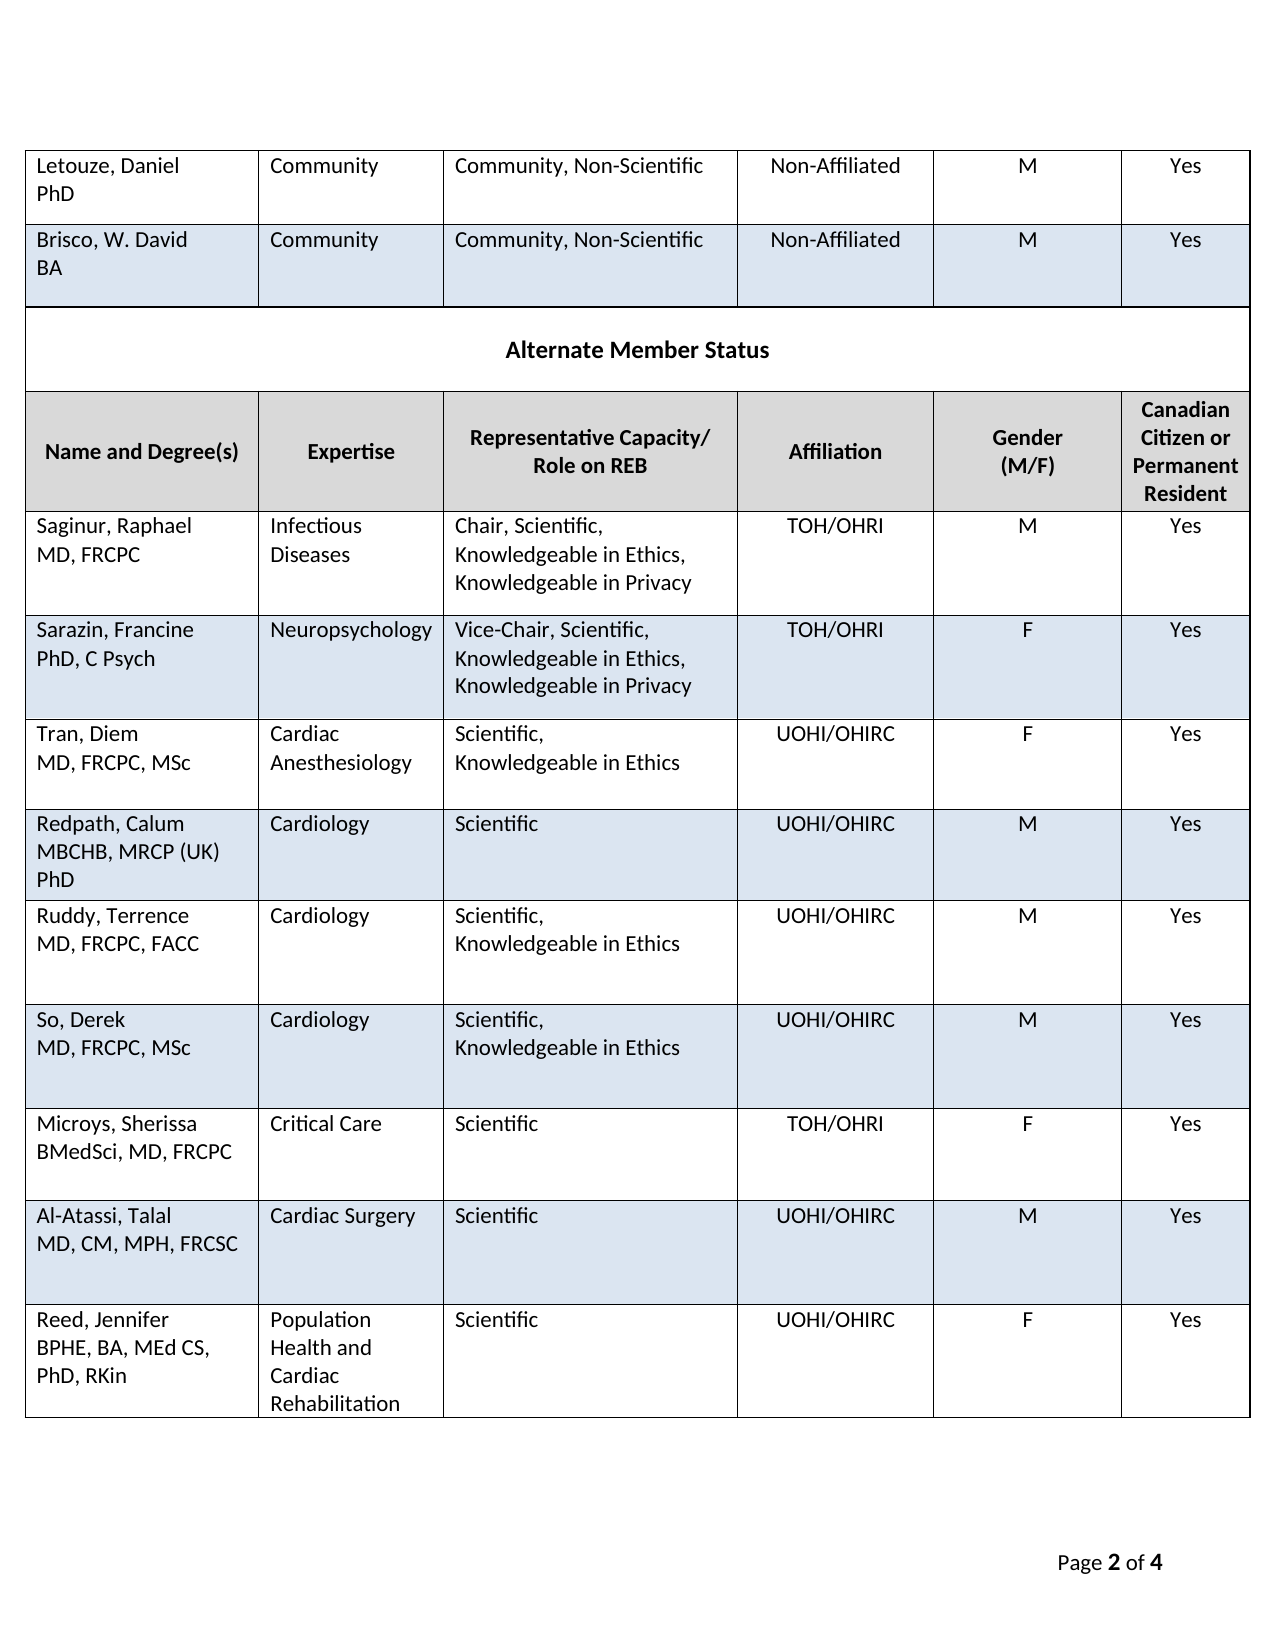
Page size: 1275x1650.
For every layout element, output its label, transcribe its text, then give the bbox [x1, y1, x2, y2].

table_cell Name and Degree(s) [26, 392, 258, 511]
table_cell Saginur, Raphael MD, FRCPC [26, 512, 258, 614]
table_cell Chair, Scientific, Knowledgeable in Ethics, Knowledgeable in Privacy [444, 512, 737, 614]
table_cell Scientific [444, 1305, 737, 1417]
table_cell M [934, 901, 1121, 1004]
table_cell Community [259, 225, 443, 306]
table_cell UOHI/OHIRC [738, 720, 933, 808]
table_cell UOHI/OHIRC [738, 1305, 933, 1417]
table_cell UOHI/OHIRC [738, 1201, 933, 1304]
table_cell Yes [1122, 616, 1249, 718]
table_cell Tran, Diem MD, FRCPC, MSc [26, 720, 258, 808]
table_cell Scientific, Knowledgeable in Ethics [444, 720, 737, 808]
table_cell UOHI/OHIRC [738, 810, 933, 900]
table_cell Yes [1122, 720, 1249, 808]
table_cell M [934, 151, 1121, 224]
table_cell Community, Non-Scientific [444, 151, 737, 224]
table_cell F [934, 1109, 1121, 1200]
table_cell Cardiology [259, 810, 443, 900]
table_cell M [934, 810, 1121, 900]
table_cell Population Health and Cardiac Rehabilitation [259, 1305, 443, 1417]
table_cell Yes [1122, 810, 1249, 900]
table_cell Al-Atassi, Talal MD, CM, MPH, FRCSC [26, 1201, 258, 1304]
table_cell Reed, Jennifer BPHE, BA, MEd CS, PhD, RKin [26, 1305, 258, 1417]
table_cell M [934, 512, 1121, 614]
table_cell Letouze, Daniel PhD [26, 151, 258, 224]
table_cell Infectious Diseases [259, 512, 443, 614]
table_cell Cardiology [259, 1005, 443, 1108]
table_cell UOHI/OHIRC [738, 901, 933, 1004]
table_cell Brisco, W. David BA [26, 225, 258, 306]
table_cell Cardiac Surgery [259, 1201, 443, 1304]
table_cell Yes [1122, 1109, 1249, 1200]
table_cell Cardiac Anesthesiology [259, 720, 443, 808]
table_cell Yes [1122, 1201, 1249, 1304]
table_cell F [934, 1305, 1121, 1417]
table_cell Yes [1122, 901, 1249, 1004]
table_cell Community, Non-Scientific [444, 225, 737, 306]
table_cell Non-Affiliated [738, 225, 933, 306]
table_cell Yes [1122, 1305, 1249, 1417]
table_cell Vice-Chair, Scientific, Knowledgeable in Ethics, Knowledgeable in Privacy [444, 616, 737, 718]
table_cell F [934, 616, 1121, 718]
table_cell Scientific, Knowledgeable in Ethics [444, 1005, 737, 1108]
table_cell Alternate Member Status [26, 308, 1249, 391]
table_cell Yes [1122, 151, 1249, 224]
table_cell Canadian Citizen or Permanent Resident [1122, 392, 1249, 511]
table_cell Ruddy, Terrence MD, FRCPC, FACC [26, 901, 258, 1004]
table_cell Neuropsychology [259, 616, 443, 718]
table_cell M [934, 1005, 1121, 1108]
table_cell Redpath, Calum MBCHB, MRCP (UK) PhD [26, 810, 258, 900]
table_cell Scientific [444, 1201, 737, 1304]
table_cell Scientific, Knowledgeable in Ethics [444, 901, 737, 1004]
table_cell Critical Care [259, 1109, 443, 1200]
table_cell Cardiology [259, 901, 443, 1004]
table_cell So, Derek MD, FRCPC, MSc [26, 1005, 258, 1108]
table_cell Microys, Sherissa BMedSci, MD, FRCPC [26, 1109, 258, 1200]
table_cell Gender (M/F) [934, 392, 1121, 511]
table_cell TOH/OHRI [738, 1109, 933, 1200]
table_cell Yes [1122, 225, 1249, 306]
table_cell TOH/OHRI [738, 512, 933, 614]
table_cell Sarazin, Francine PhD, C Psych [26, 616, 258, 718]
table_cell Yes [1122, 1005, 1249, 1108]
table_cell Community [259, 151, 443, 224]
table_cell UOHI/OHIRC [738, 1005, 933, 1108]
table_cell Yes [1122, 512, 1249, 614]
table_cell Representative Capacity/ Role on REB [444, 392, 737, 511]
table_cell Non-Affiliated [738, 151, 933, 224]
table_cell M [934, 1201, 1121, 1304]
table_cell M [934, 225, 1121, 306]
table_cell F [934, 720, 1121, 808]
table_cell Scientific [444, 810, 737, 900]
table_cell Affiliation [738, 392, 933, 511]
table_cell Expertise [259, 392, 443, 511]
table_cell Scientific [444, 1109, 737, 1200]
table_cell TOH/OHRI [738, 616, 933, 718]
